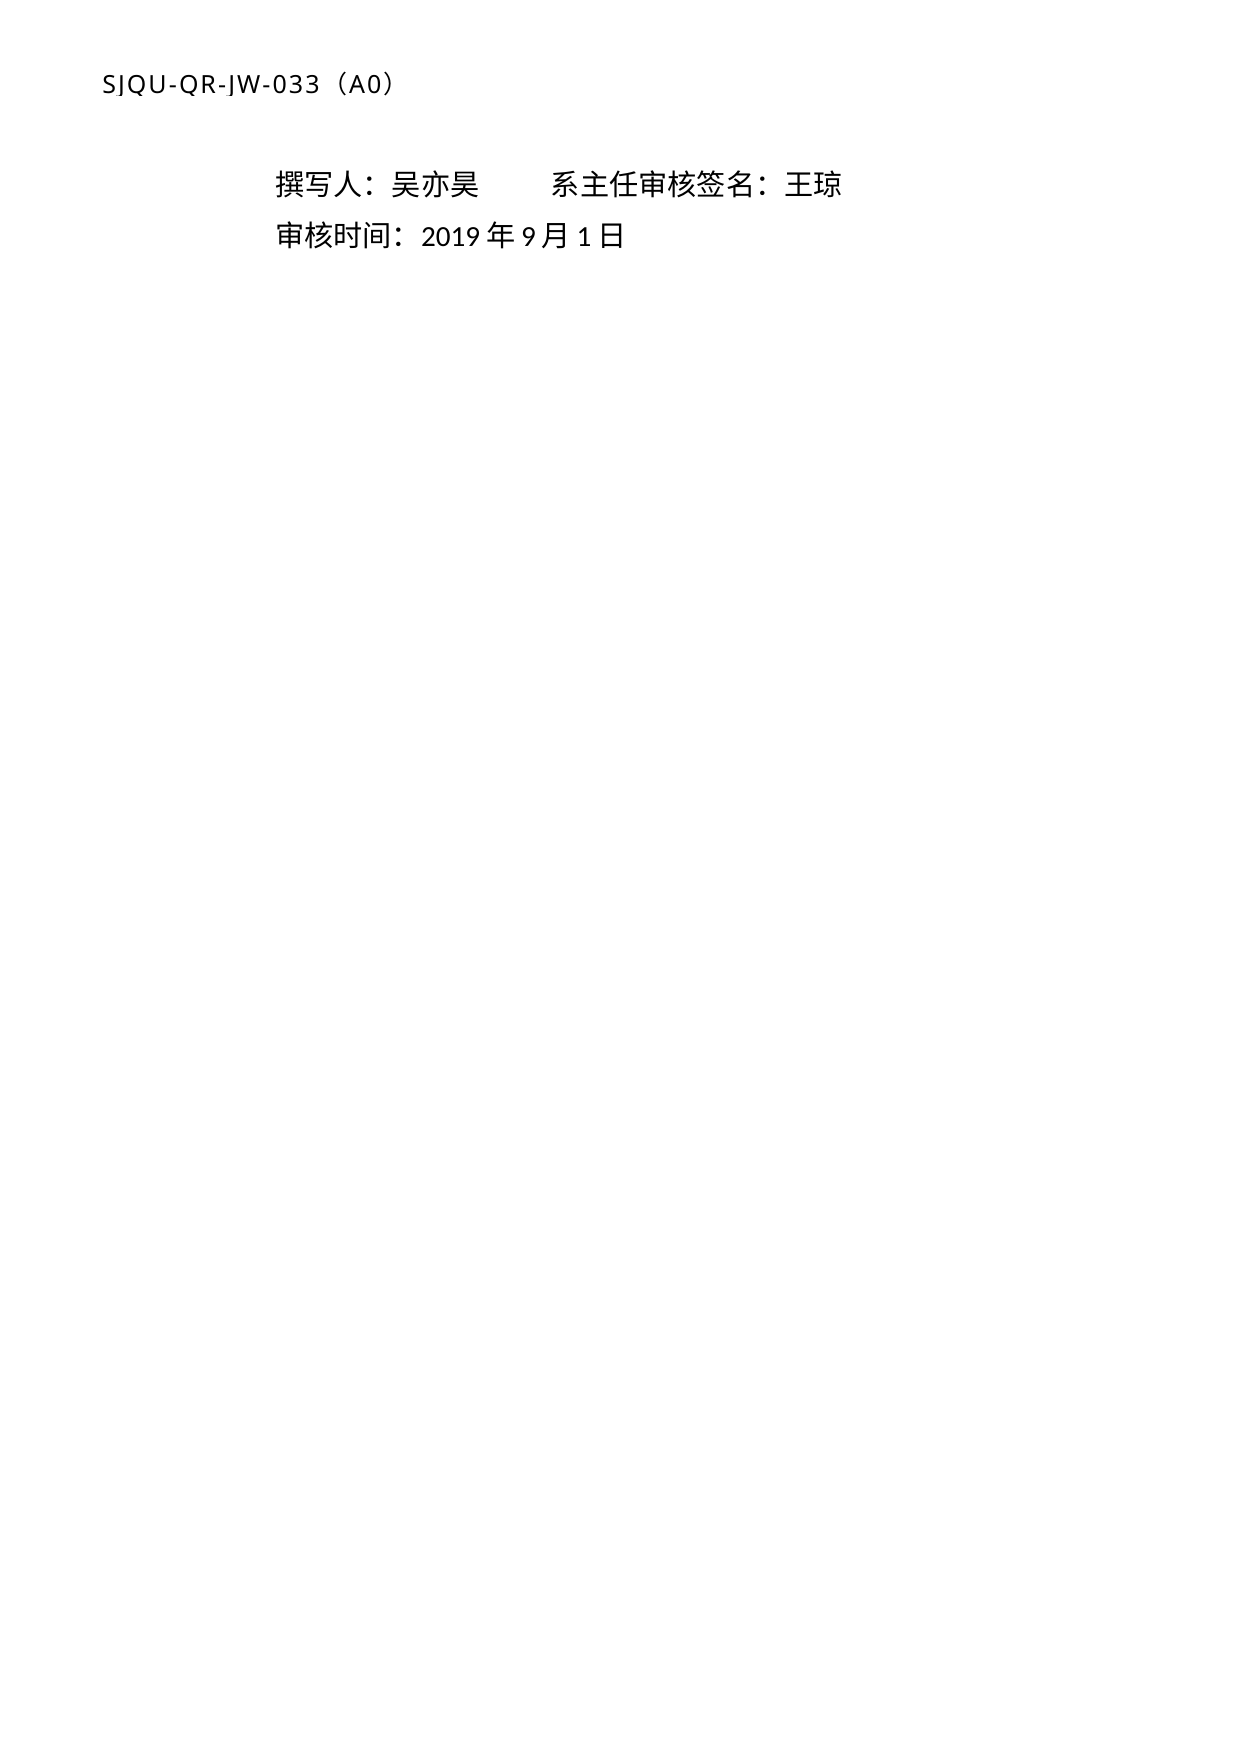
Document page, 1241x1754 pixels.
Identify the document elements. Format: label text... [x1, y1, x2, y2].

text 撰写人：吴亦昊 系主任审核签名：王琼 [187, 162, 1053, 204]
text 审核时间：2019年9月1日 [187, 213, 1053, 255]
